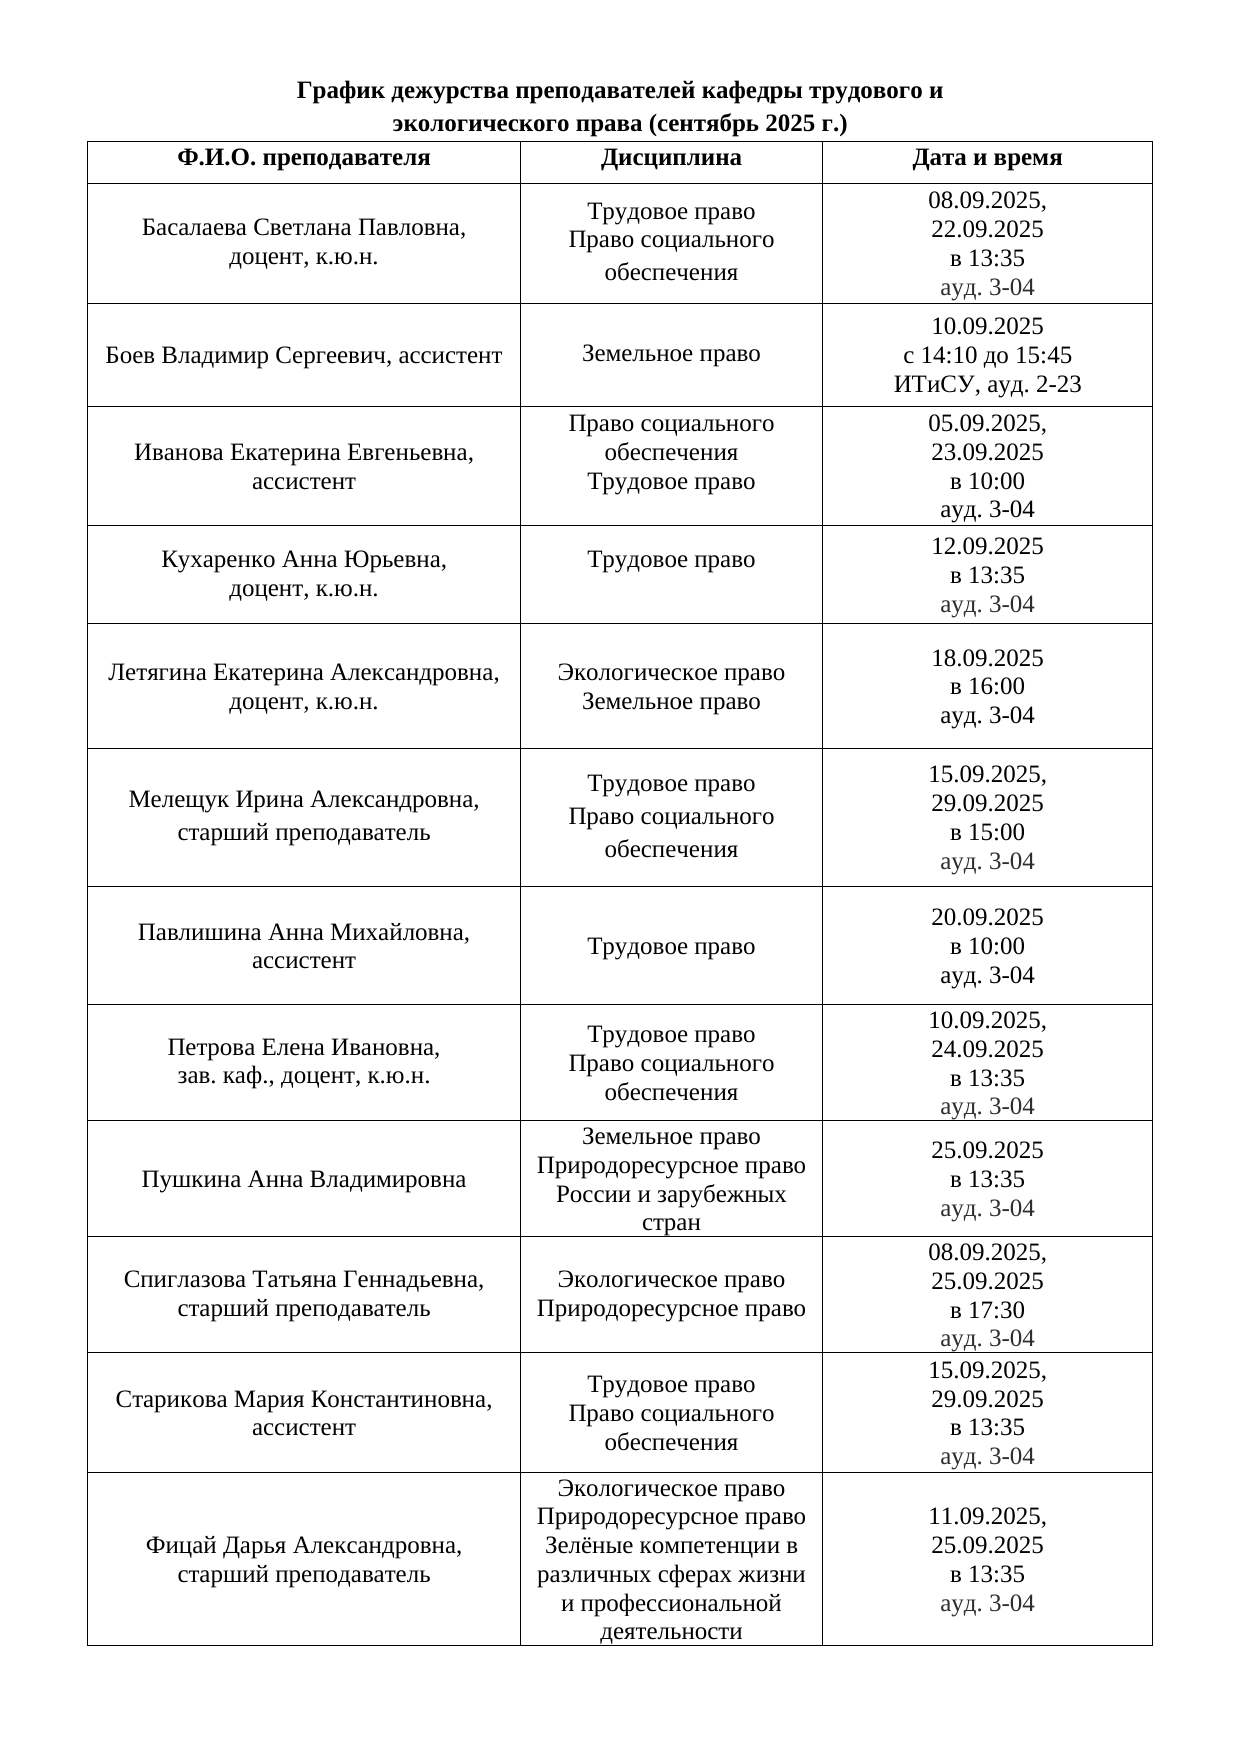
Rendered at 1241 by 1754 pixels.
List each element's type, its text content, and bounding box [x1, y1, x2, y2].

table_cell Кухаренко Анна Юрьевна, доцент, к.ю.н. [88, 526, 520, 623]
table_cell 12.09.2025 в 13:35 ауд. 3-04 [823, 526, 1152, 623]
table_header Ф.И.О. преподавателя [88, 142, 520, 182]
table_cell Спиглазова Татьяна Геннадьевна, старший преподаватель [88, 1237, 520, 1352]
table_cell 15.09.2025, 29.09.2025 в 13:35 ауд. 3-04 [823, 1353, 1152, 1472]
table_cell Трудовое право Право социального обеспечения [521, 1353, 822, 1472]
table_cell 08.09.2025, 22.09.2025 в 13:35 ауд. 3-04 [823, 184, 1152, 302]
table_cell Трудовое право [521, 526, 822, 623]
table_cell Летягина Екатерина Александровна, доцент, к.ю.н. [88, 624, 520, 747]
table_header Дисциплина [521, 142, 822, 182]
table_cell Земельное право [521, 304, 822, 406]
table_cell Трудовое право Право социального обеспечения [521, 1005, 822, 1120]
table_cell Право социального обеспечения Трудовое право [521, 407, 822, 525]
text экологического права (сентябрь 2025 г.) [75, 108, 1165, 137]
table_cell Иванова Екатерина Евгеньевна, ассистент [88, 407, 520, 525]
table_cell 20.09.2025 в 10:00 ауд. 3-04 [823, 887, 1152, 1004]
table_cell Петрова Елена Ивановна, зав. каф., доцент, к.ю.н. [88, 1005, 520, 1120]
table_cell Трудовое право Право социального обеспечения [521, 749, 822, 886]
table_cell Павлишина Анна Михайловна, ассистент [88, 887, 520, 1004]
table_cell 25.09.2025 в 13:35 ауд. 3-04 [823, 1121, 1152, 1236]
table_cell 18.09.2025 в 16:00 ауд. 3-04 [823, 624, 1152, 747]
text График дежурства преподавателей кафедры трудового и [75, 75, 1165, 104]
table_cell Земельное право Природоресурсное право России и зарубежных стран [521, 1121, 822, 1236]
table_cell 15.09.2025, 29.09.2025 в 15:00 ауд. 3-04 [823, 749, 1152, 886]
table_header Дата и время [823, 142, 1152, 182]
table_cell Басалаева Светлана Павловна, доцент, к.ю.н. [88, 184, 520, 302]
table_cell Старикова Мария Константиновна, ассистент [88, 1353, 520, 1472]
table_cell Мелещук Ирина Александровна, старший преподаватель [88, 749, 520, 886]
table_cell Пушкина Анна Владимировна [88, 1121, 520, 1236]
table_cell 05.09.2025, 23.09.2025 в 10:00 ауд. 3-04 [823, 407, 1152, 525]
table_cell Фицай Дарья Александровна, старший преподаватель [88, 1473, 520, 1645]
table_cell Экологическое право Природоресурсное право Зелёные компетенции в различных сферах жизни и профессиональной деятельности [521, 1473, 822, 1645]
table_cell Экологическое право Природоресурсное право [521, 1237, 822, 1352]
table_cell 10.09.2025, 24.09.2025 в 13:35 ауд. 3-04 [823, 1005, 1152, 1120]
table_cell Трудовое право Право социального обеспечения [521, 184, 822, 302]
table_cell Экологическое право Земельное право [521, 624, 822, 747]
table_cell 10.09.2025 с 14:10 до 15:45 ИТиСУ, ауд. 2-23 [823, 304, 1152, 406]
table_cell Боев Владимир Сергеевич, ассистент [88, 304, 520, 406]
table_cell 11.09.2025, 25.09.2025 в 13:35 ауд. 3-04 [823, 1473, 1152, 1645]
table_cell Трудовое право [521, 887, 822, 1004]
table_cell 08.09.2025, 25.09.2025 в 17:30 ауд. 3-04 [823, 1237, 1152, 1352]
